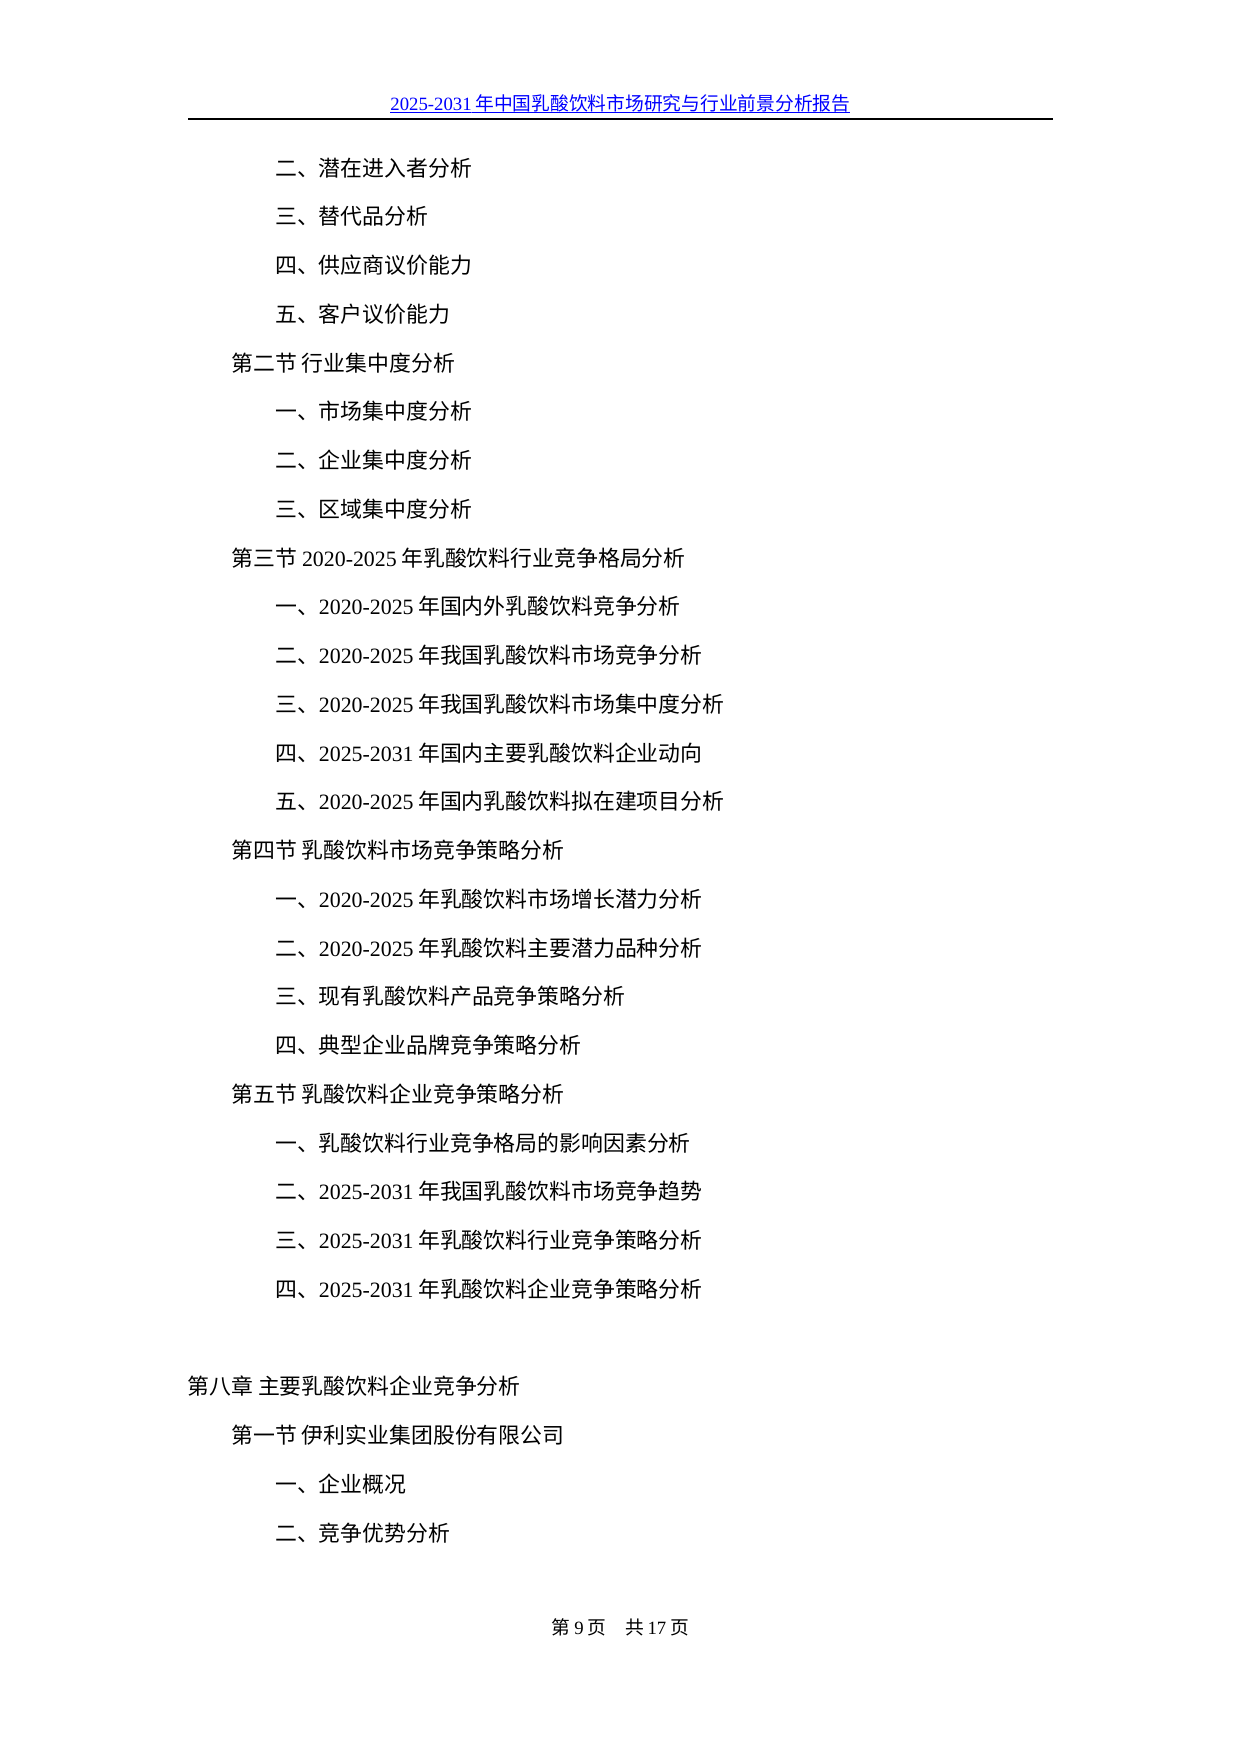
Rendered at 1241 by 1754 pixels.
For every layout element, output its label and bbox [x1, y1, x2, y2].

text [187, 150, 1053, 1548]
